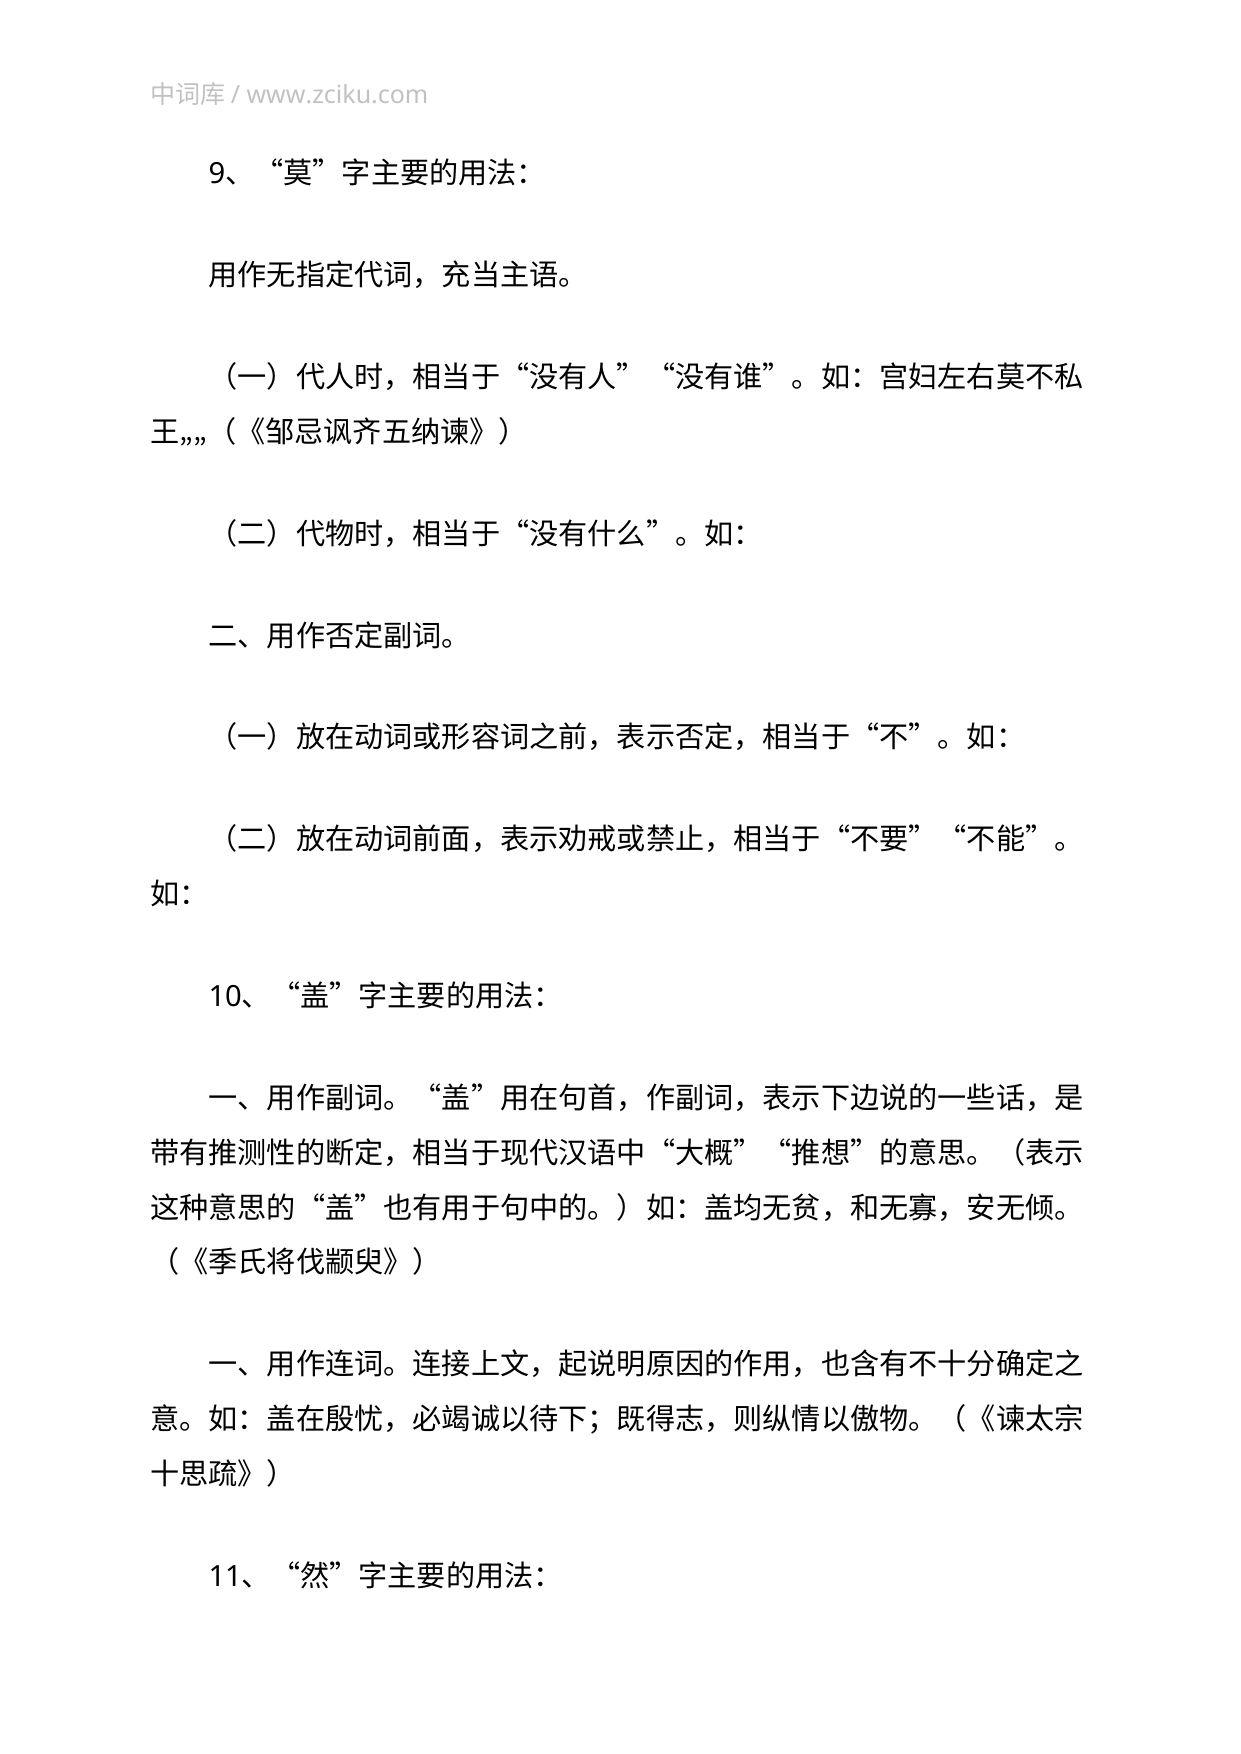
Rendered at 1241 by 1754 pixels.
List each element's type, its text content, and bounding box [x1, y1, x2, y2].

text （二）放在动词前面，表示劝戒或禁止，相当于“不要”“不能”。如： [150, 816, 1090, 913]
text （一）放在动词或形容词之前，表示否定，相当于“不”。如： [150, 714, 1090, 756]
text 二、用作否定副词。 [150, 612, 1090, 654]
text 一、用作连词。连接上文，起说明原因的作用，也含有不十分确定之意。如：盖在殷忧，必竭诚以待下；既得志，则纵情以傲物。（《谏太宗十思疏》） [150, 1341, 1090, 1493]
text （一）代人时，相当于“没有人”“没有谁”。如：宫妇左右莫不私王„„（《邹忌讽齐五纳谏》） [150, 354, 1090, 451]
text （二）代物时，相当于“没有什么”。如： [150, 510, 1090, 553]
text 9、“莫”字主要的用法： [150, 150, 1090, 192]
text 11、“然”字主要的用法： [150, 1552, 1090, 1595]
text 用作无指定代词，充当主语。 [150, 252, 1090, 294]
text 10、“盖”字主要的用法： [150, 972, 1090, 1015]
text 一、用作副词。“盖”用在句首，作副词，表示下边说的一些话，是带有推测性的断定，相当于现代汉语中“大概”“推想”的意思。（表示这种意思的“盖”也有用于句中的。）如：盖均无贫，和无寡，安无倾。（《季氏将伐颛臾》） [150, 1074, 1090, 1281]
